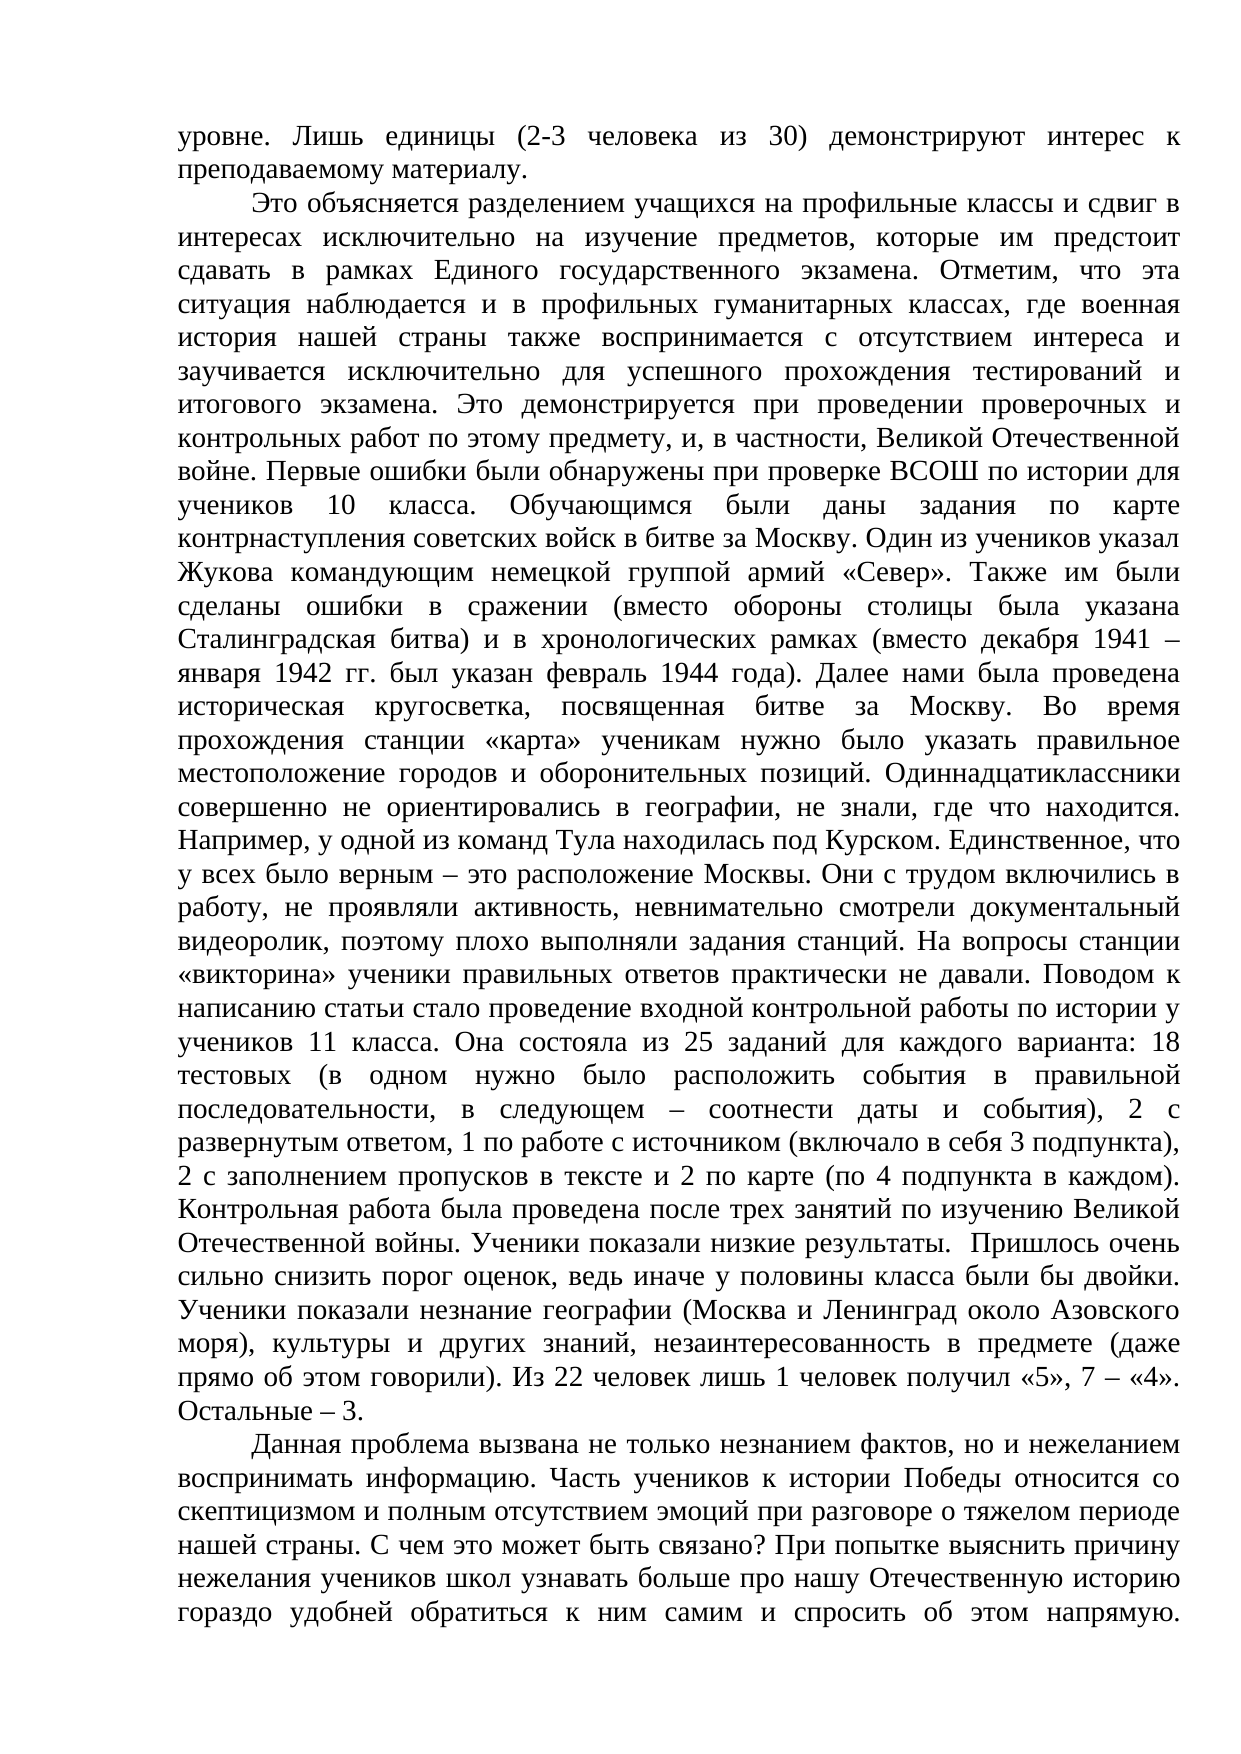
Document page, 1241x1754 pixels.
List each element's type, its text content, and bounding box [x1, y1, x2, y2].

text Это объясняется разделением учащихся на профильные классы и сдвиг в интересах исключительно на изучение предметов, которые им предстоит сдавать в рамках Единого государственного экзамена. Отметим, что эта ситуация наблюдается и в профильных гуманитарных классах, где военная история нашей страны также воспринимается с отсутствием интереса и заучивается исключительно для успешного прохождения тестирований и итогового экзамена. Это демонстрируется при проведении проверочных и контрольных работ по этому предмету, и, в частности, Великой Отечественной войне. Первые ошибки были обнаружены при проверке ВСОШ по истории для учеников 10 класса. Обучающимся были даны задания по карте контрнаступления советских войск в битве за Москву. Один из учеников указал Жукова командующим немецкой группой армий «Север». Также им были сделаны ошибки в сражении (вместо обороны столицы была указана Сталинградская битва) и в хронологических рамках (вместо декабря 1941 – января 1942 гг. был указан февраль 1944 года). Далее нами была проведена историческая кругосветка, посвященная битве за Москву. Во время прохождения станции «карта» ученикам нужно было указать правильное местоположение городов и оборонительных позиций. Одиннадцатиклассники совершенно не ориентировались в географии, не знали, где что находится. Например, у одной из команд Тула находилась под Курском. Единственное, что у всех было верным – это расположение Москвы. Они с трудом включились в работу, не проявляли активность, невнимательно смотрели документальный видеоролик, поэтому плохо выполняли задания станций. На вопросы станции «викторина» ученики правильных ответов практически не давали. Поводом к написанию статьи стало проведение входной контрольной работы по истории у учеников 11 класса. Она состояла из 25 заданий для каждого варианта: 18 тестовых (в одном нужно было расположить события в правильной последовательности, в следующем – соотнести даты и события), 2 с развернутым ответом, 1 по работе с источником (включало в себя 3 подпункта), 2 с заполнением пропусков в тексте и 2 по карте (по 4 подпункта в каждом). Контрольная работа была проведена после трех занятий по изучению Великой Отечественной войны. Ученики показали низкие результаты. Пришлось очень сильно снизить порог оценок, ведь иначе у половины класса были бы двойки. Ученики показали незнание географии (Москва и Ленинград около Азовского моря), культуры и других знаний, незаинтересованность в предмете (даже прямо об этом говорили). Из 22 человек лишь 1 человек получил «5», 7 – «4». Остальные – 3. [177, 185, 1181, 1426]
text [177, 118, 1181, 185]
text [177, 1426, 1181, 1627]
